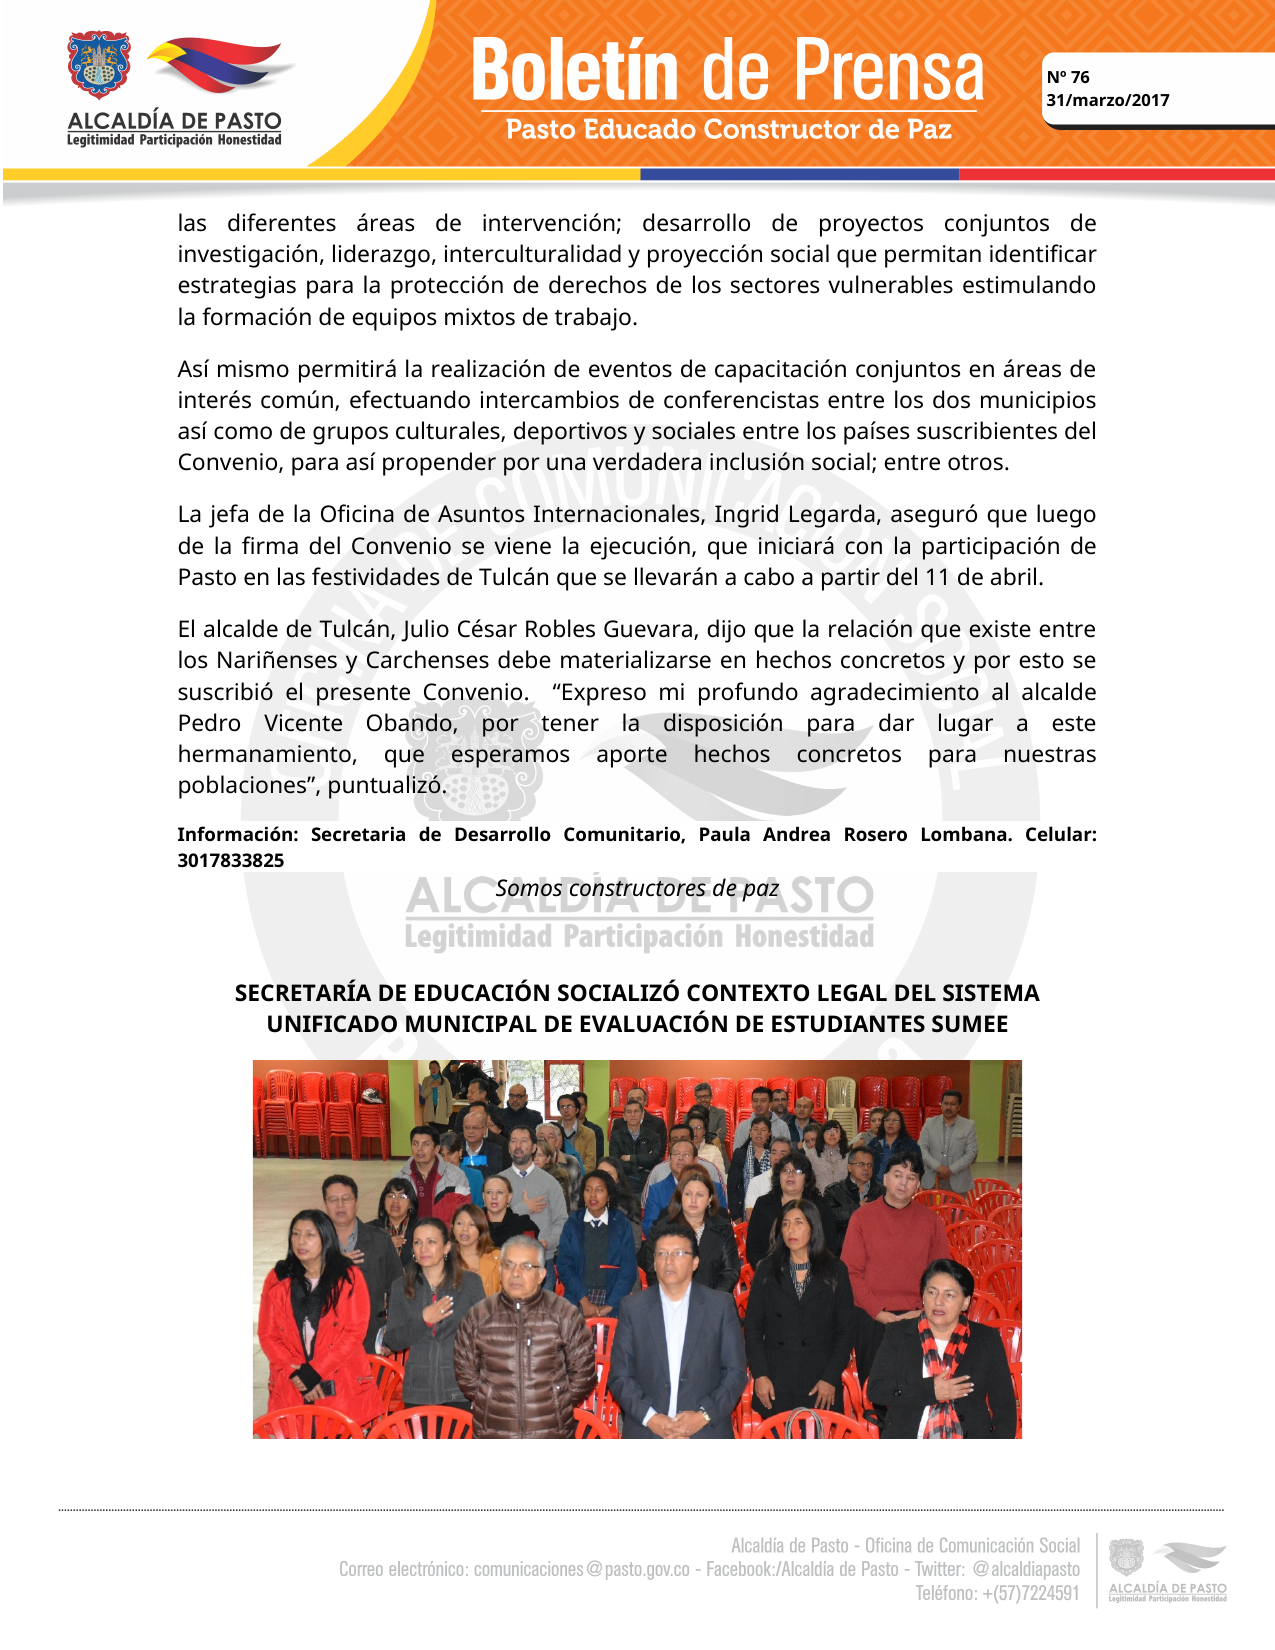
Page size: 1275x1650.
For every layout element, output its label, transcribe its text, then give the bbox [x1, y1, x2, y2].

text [177, 207, 1098, 332]
text SECRETARÍA DE EDUCACIÓN SOCIALIZÓ CONTEXTO LEGAL DEL SISTEMA UNIFICADO MUNICIPAL DE EVALUACIÓN DE ESTUDIANTES SUMEE [177, 977, 1098, 1039]
text La jefa de la Oficina de Asuntos Internacionales, Ingrid Legarda, aseguró que luego de la firma del Convenio se viene la ejecución, que iniciará con la participación de Pasto en las festividades de Tulcán que se llevarán a cabo a partir del 11 de abril. [177, 498, 1098, 592]
picture [3, 0, 1275, 1649]
text El alcalde de Tulcán, Julio César Robles Guevara, dijo que la relación que existe entre los Nariñenses y Carchenses debe materializarse en hechos concretos y por esto se suscribió el presente Convenio. “Expreso mi profundo agradecimiento al alcalde Pedro Vicente Obando, por tener la disposición para dar lugar a este hermanamiento, que esperamos aporte hechos concretos para nuestras poblaciones”, puntualizó. [177, 613, 1098, 801]
text Así mismo permitirá la realización de eventos de capacitación conjuntos en áreas de interés común, efectuando intercambios de conferencistas entre los dos municipios así como de grupos culturales, deportivos y sociales entre los países suscribientes del Convenio, para así propender por una verdadera inclusión social; entre otros. [177, 353, 1098, 478]
text Somos constructores de paz [177, 872, 1098, 904]
text Información: Secretaria de Desarrollo Comunitario, Paula Andrea Rosero Lombana. Celular: 3017833825 [177, 821, 1098, 872]
